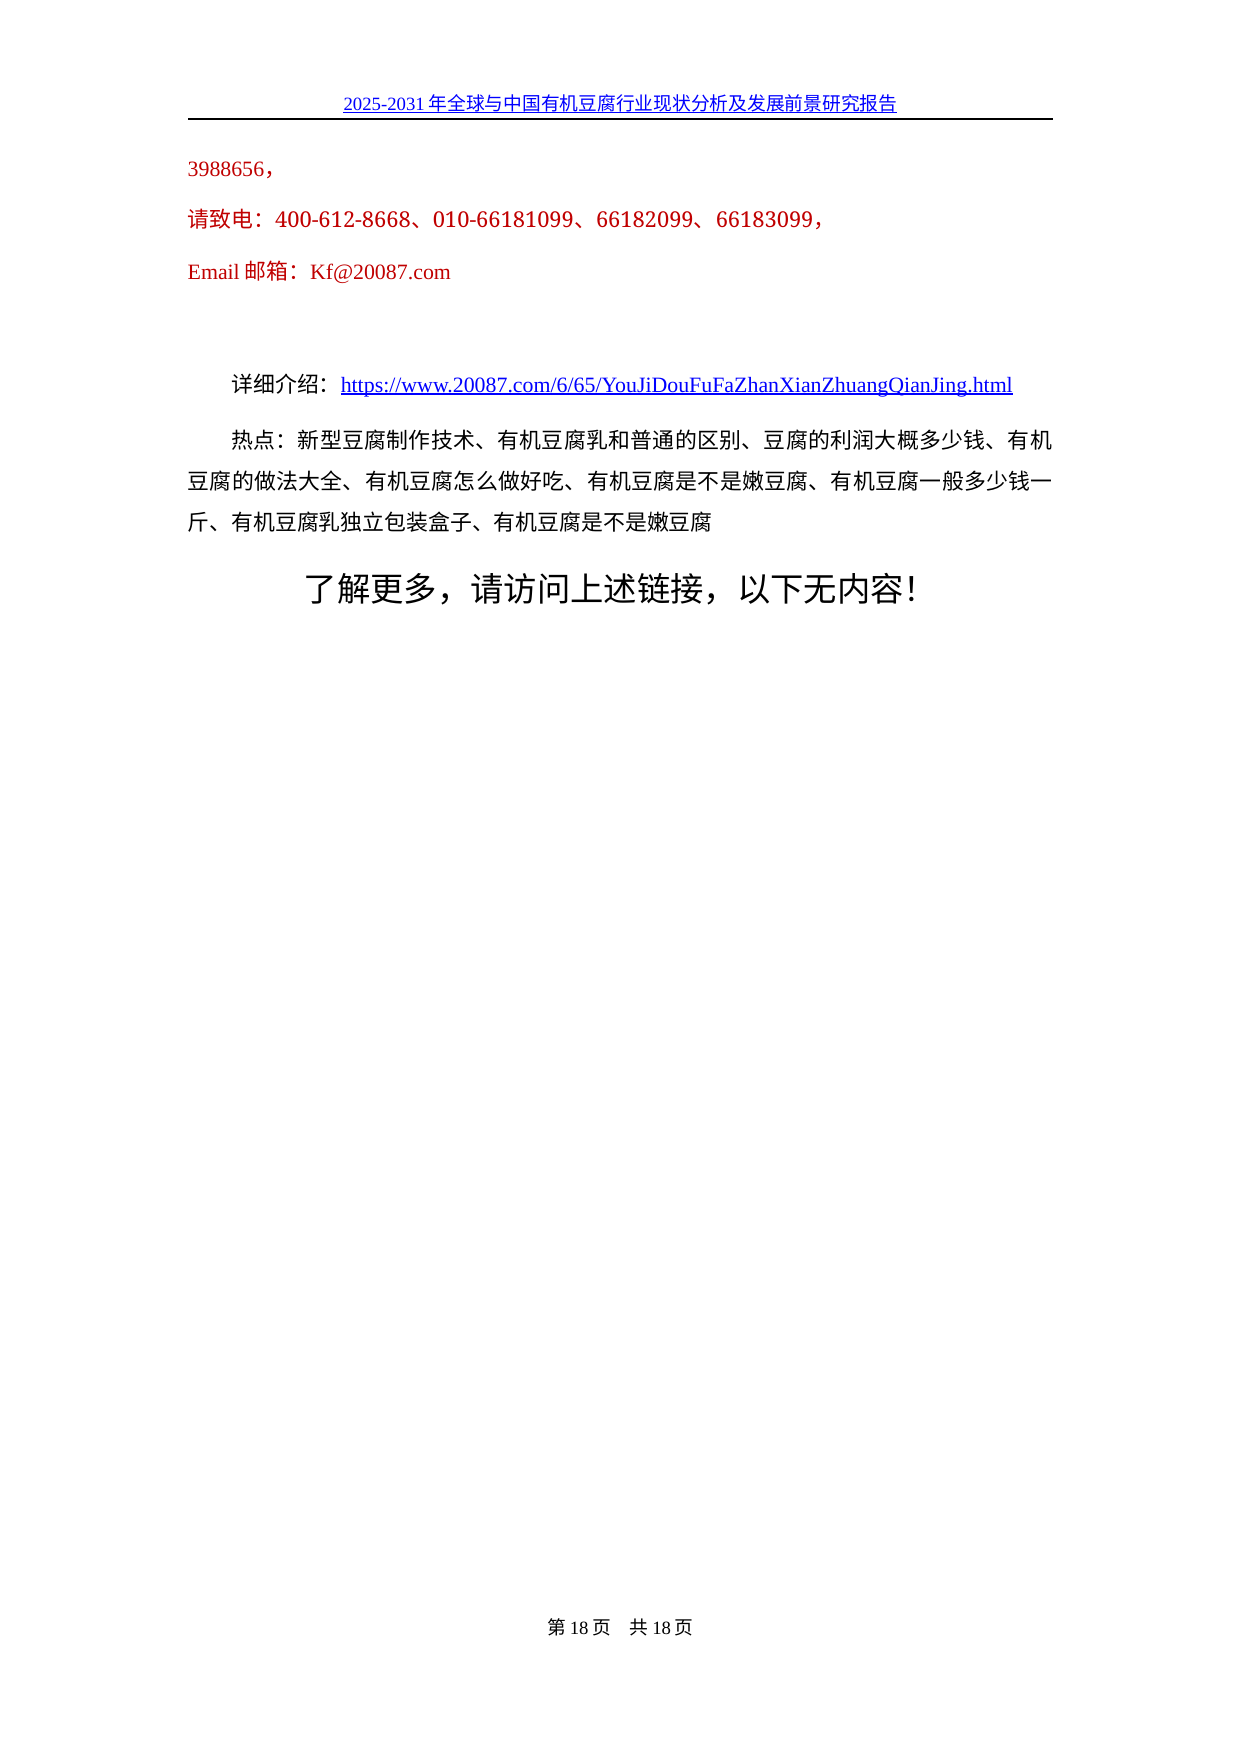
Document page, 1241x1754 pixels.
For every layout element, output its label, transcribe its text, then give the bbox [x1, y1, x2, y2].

text Email邮箱：Kf@20087.com [187, 253, 1053, 286]
text 请致电：400-612-8668、010-66181099、66182099、66183099， [187, 202, 1053, 234]
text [187, 150, 1053, 183]
title 了解更多，请访问上述链接，以下无内容！ [187, 554, 1053, 619]
text 详细介绍：https://www.20087.com/6/65/YouJiDouFuFaZhanXianZhuangQianJing.html [187, 366, 1053, 399]
text 热点：新型豆腐制作技术、有机豆腐乳和普通的区别、豆腐的利润大概多少钱、有机豆腐的做法大全、有机豆腐怎么做好吃、有机豆腐是不是嫩豆腐、有机豆腐一般多少钱一斤、有机豆腐乳独立包装盒子、有机豆腐是不是嫩豆腐 [187, 423, 1053, 537]
